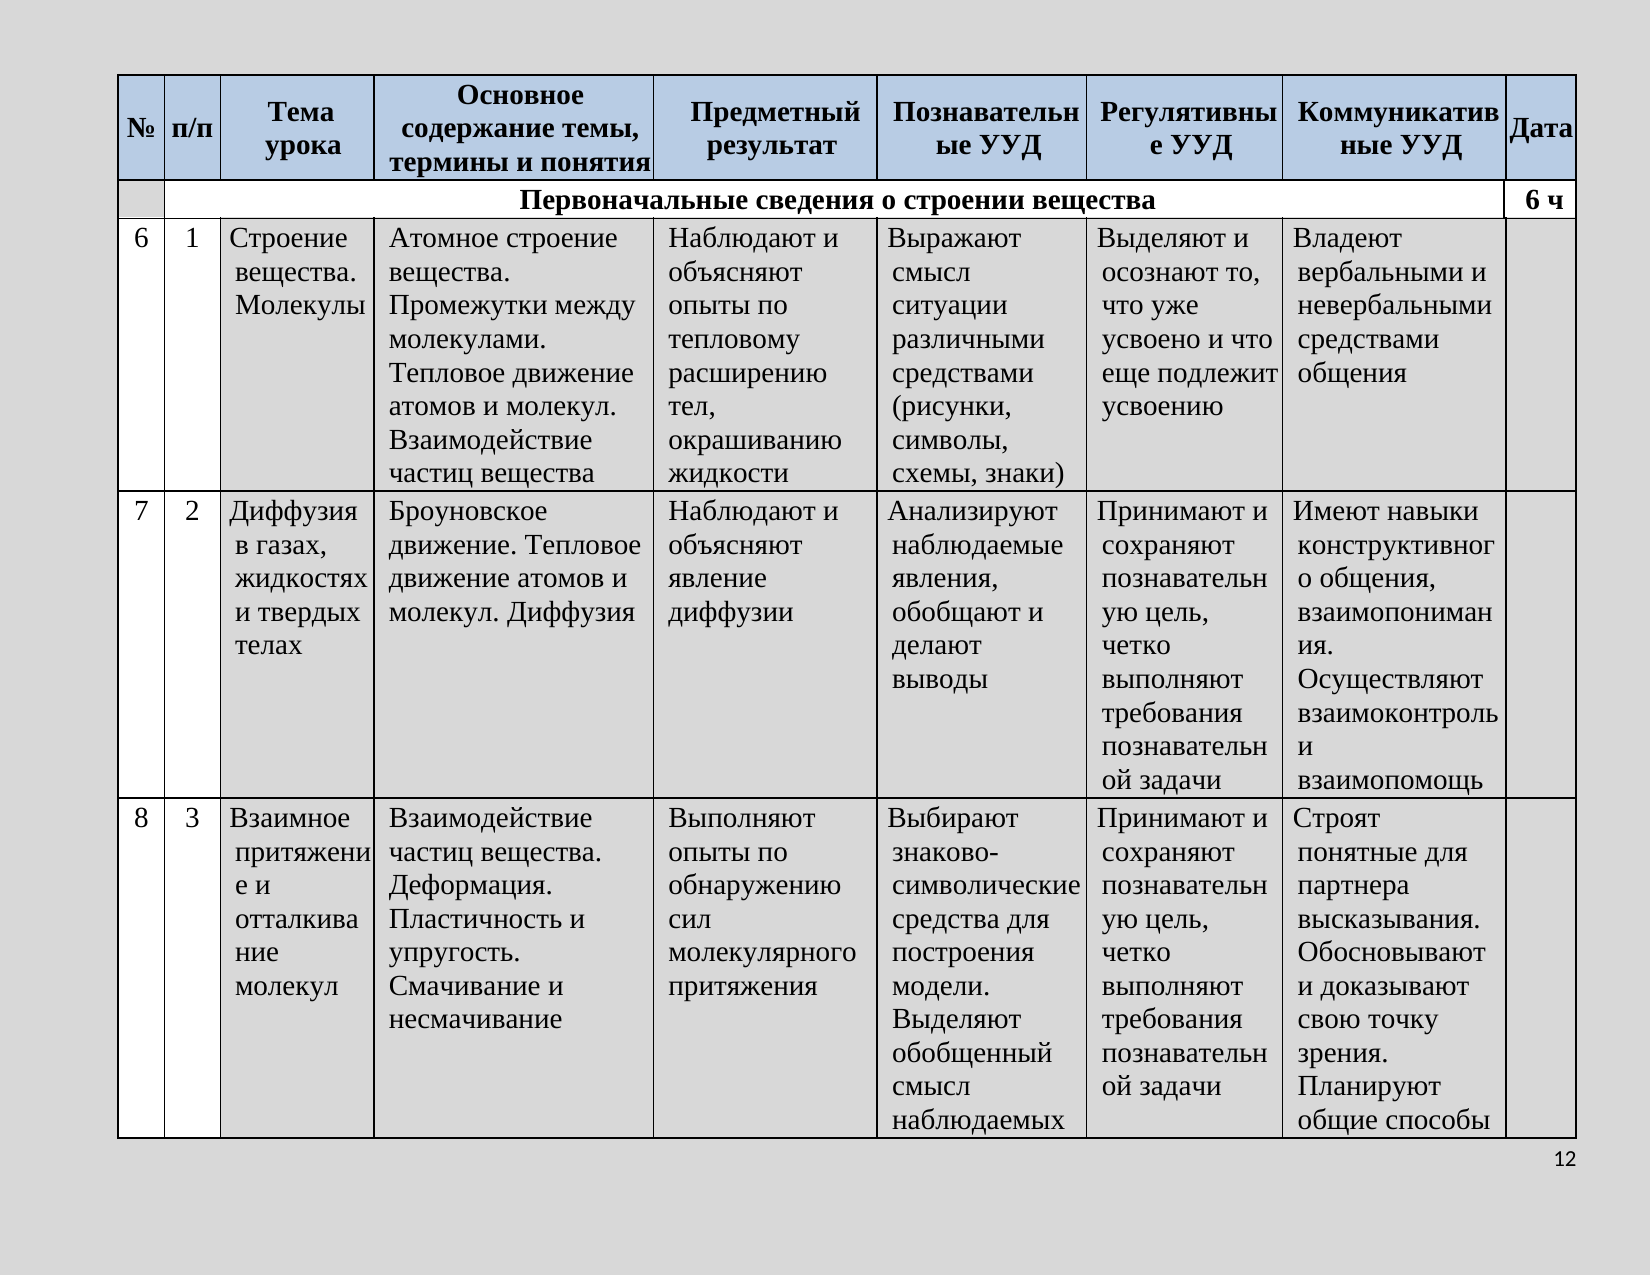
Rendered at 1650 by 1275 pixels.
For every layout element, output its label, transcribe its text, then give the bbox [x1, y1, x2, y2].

table_header п/п [165, 76, 220, 179]
table_cell 1 [165, 219, 220, 490]
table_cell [1087, 799, 1282, 1137]
table_cell Броуновское движение. Тепловое движение атомов и молекул. Диффузия [375, 492, 653, 797]
table_cell 8 [119, 799, 164, 1137]
table_cell Диффузия в газах, жидкостях и твердых телах [221, 492, 373, 797]
table_header № [119, 76, 164, 179]
table_header Познавательные УУД [878, 76, 1086, 179]
table_cell [1507, 799, 1575, 1137]
table_cell Анализируют наблюдаемые явления, обобщают и делают выводы [878, 492, 1086, 797]
table_cell 6 [119, 219, 164, 490]
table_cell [221, 799, 373, 1137]
table_header Основное содержание темы, термины и понятия [375, 76, 653, 179]
table_cell Строение вещества. Молекулы [221, 219, 373, 490]
table_header Дата [1507, 76, 1575, 179]
table_cell 6 ч [1505, 181, 1575, 217]
table_cell [1507, 219, 1575, 490]
table_header Предметный результат [654, 76, 876, 179]
table_cell Атомное строение вещества. Промежутки между молекулами. Тепловое движение атомов и молекул. Взаимодействие частиц вещества [375, 219, 653, 490]
table_cell Наблюдают и объясняют опыты по тепловому расширению тел, окрашиванию жидкости [654, 219, 876, 490]
table_cell Выражают смысл ситуации различными средствами (рисунки, символы, схемы, знаки) [878, 219, 1086, 490]
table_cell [375, 799, 653, 1137]
table_cell Выделяют и осознают то, что уже усвоено и что еще подлежит усвоению [1087, 219, 1282, 490]
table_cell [878, 799, 1086, 1137]
table_header Тема урока [221, 76, 373, 179]
table_header Коммуникативные УУД [1283, 76, 1505, 179]
table_cell Первоначальные сведения о строении вещества [165, 181, 1503, 217]
table_cell [1507, 492, 1575, 797]
table_cell 7 [119, 492, 164, 797]
table_cell 3 [165, 799, 220, 1137]
table_cell 2 [165, 492, 220, 797]
table_cell Владеют вербальными и невербальными средствами общения [1283, 219, 1505, 490]
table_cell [1283, 799, 1505, 1137]
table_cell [654, 799, 876, 1137]
table_cell Имеют навыки конструктивного общения, взаимопонимания. Осуществляют взаимоконтроль и взаимопомощь [1283, 492, 1505, 797]
table_cell [119, 181, 164, 217]
table_cell Принимают и сохраняют познавательную цель, четко выполняют требования познавательной задачи [1087, 492, 1282, 797]
table_cell Наблюдают и объясняют явление диффузии [654, 492, 876, 797]
table_header Регулятивные УУД [1087, 76, 1282, 179]
